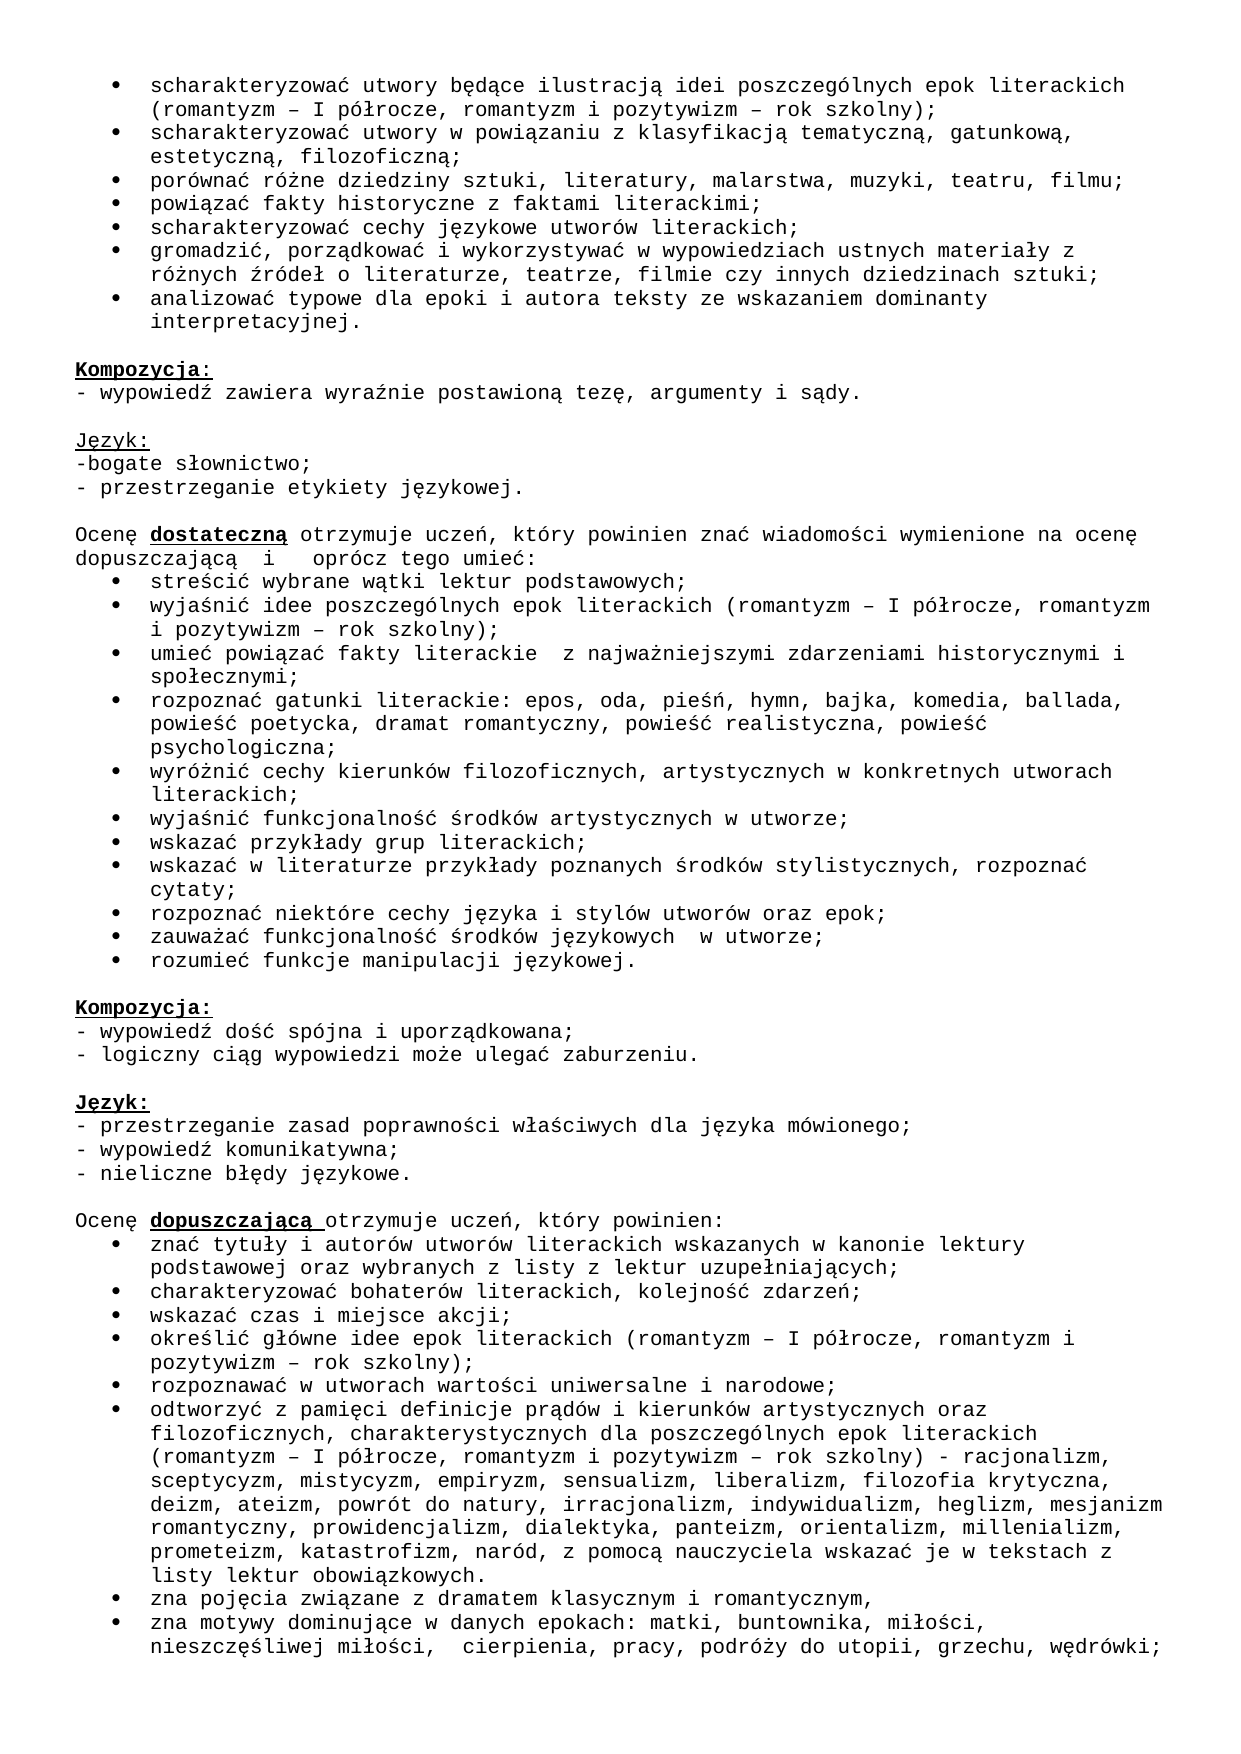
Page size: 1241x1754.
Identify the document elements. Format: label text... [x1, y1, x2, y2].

text Ocenę dostateczną otrzymuje uczeń, który powinien znać wiadomości wymienione na ocenę dopuszczającą i oprócz tego umieć: [75, 524, 1165, 572]
list scharakteryzować utwory w powiązaniu z klasyfikacją tematyczną, gatunkową, estetyczną, filozoficzną; [112, 122, 1165, 169]
list wskazać przykłady grup literackich; [112, 832, 1165, 855]
list umieć powiązać fakty literackie z najważniejszymi zdarzeniami historycznymi i społecznymi; [112, 642, 1165, 690]
text - wypowiedź dość spójna i uporządkowana; [75, 1021, 1165, 1044]
text - wypowiedź komunikatywna; [75, 1139, 1165, 1163]
list rozpoznać niektóre cechy języka i stylów utworów oraz epok; [112, 903, 1165, 926]
list odtworzyć z pamięci definicje prądów i kierunków artystycznych oraz filozoficznych, charakterystycznych dla poszczególnych epok literackich (romantyzm – I półrocze, romantyzm i pozytywizm – rok szkolny) - racjonalizm, sceptycyzm, mistycyzm, empiryzm, sensualizm, liberalizm, filozofia krytyczna, deizm, ateizm, powrót do natury, irracjonalizm, indywidualizm, heglizm, mesjanizm romantyczny, prowidencjalizm, dialektyka, panteizm, orientalizm, millenializm, prometeizm, katastrofizm, naród, z pomocą nauczyciela wskazać je w tekstach z listy lektur obowiązkowych. [112, 1399, 1165, 1588]
list wyjaśnić idee poszczególnych epok literackich (romantyzm – I półrocze, romantyzm i pozytywizm – rok szkolny); [112, 595, 1165, 642]
text - przestrzeganie etykiety językowej. [75, 477, 1165, 501]
text - przestrzeganie zasad poprawności właściwych dla języka mówionego; [75, 1115, 1165, 1139]
list porównać różne dziedziny sztuki, literatury, malarstwa, muzyki, teatru, filmu; [112, 169, 1165, 193]
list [112, 1612, 1165, 1659]
text Język: [75, 430, 1165, 453]
list scharakteryzować cechy językowe utworów literackich; [112, 217, 1165, 241]
text Kompozycja: [75, 997, 1165, 1021]
list zna pojęcia związane z dramatem klasycznym i romantycznym, [112, 1588, 1165, 1612]
list powiązać fakty historyczne z faktami literackimi; [112, 193, 1165, 217]
list zauważać funkcjonalność środków językowych w utworze; [112, 926, 1165, 950]
list charakteryzować bohaterów literackich, kolejność zdarzeń; [112, 1281, 1165, 1304]
text - logiczny ciąg wypowiedzi może ulegać zaburzeniu. [75, 1044, 1165, 1068]
list rozpoznawać w utworach wartości uniwersalne i narodowe; [112, 1376, 1165, 1399]
list rozpoznać gatunki literackie: epos, oda, pieśń, hymn, bajka, komedia, ballada, powieść poetycka, dramat romantyczny, powieść realistyczna, powieść psychologiczna; [112, 690, 1165, 761]
text Język: [75, 1092, 1165, 1115]
list wskazać czas i miejsce akcji; [112, 1304, 1165, 1328]
text Kompozycja: [75, 359, 1165, 382]
list wyróżnić cechy kierunków filozoficznych, artystycznych w konkretnych utworach literackich; [112, 761, 1165, 808]
list scharakteryzować utwory będące ilustracją idei poszczególnych epok literackich (romantyzm – I półrocze, romantyzm i pozytywizm – rok szkolny); [112, 75, 1165, 122]
text -bogate słownictwo; [75, 453, 1165, 477]
list znać tytuły i autorów utworów literackich wskazanych w kanonie lektury podstawowej oraz wybranych z listy z lektur uzupełniających; [112, 1234, 1165, 1281]
list gromadzić, porządkować i wykorzystywać w wypowiedziach ustnych materiały z różnych źródeł o literaturze, teatrze, filmie czy innych dziedzinach sztuki; [112, 241, 1165, 288]
list określić główne idee epok literackich (romantyzm – I półrocze, romantyzm i pozytywizm – rok szkolny); [112, 1328, 1165, 1376]
text - wypowiedź zawiera wyraźnie postawioną tezę, argumenty i sądy. [75, 382, 1165, 406]
list wskazać w literaturze przykłady poznanych środków stylistycznych, rozpoznać cytaty; [112, 855, 1165, 903]
list streścić wybrane wątki lektur podstawowych; [112, 572, 1165, 595]
text Ocenę dopuszczającą otrzymuje uczeń, który powinien: [75, 1210, 1165, 1234]
list rozumieć funkcje manipulacji językowej. [112, 950, 1165, 973]
list wyjaśnić funkcjonalność środków artystycznych w utworze; [112, 808, 1165, 832]
list analizować typowe dla epoki i autora teksty ze wskazaniem dominanty interpretacyjnej. [112, 288, 1165, 335]
text - nieliczne błędy językowe. [75, 1163, 1165, 1186]
